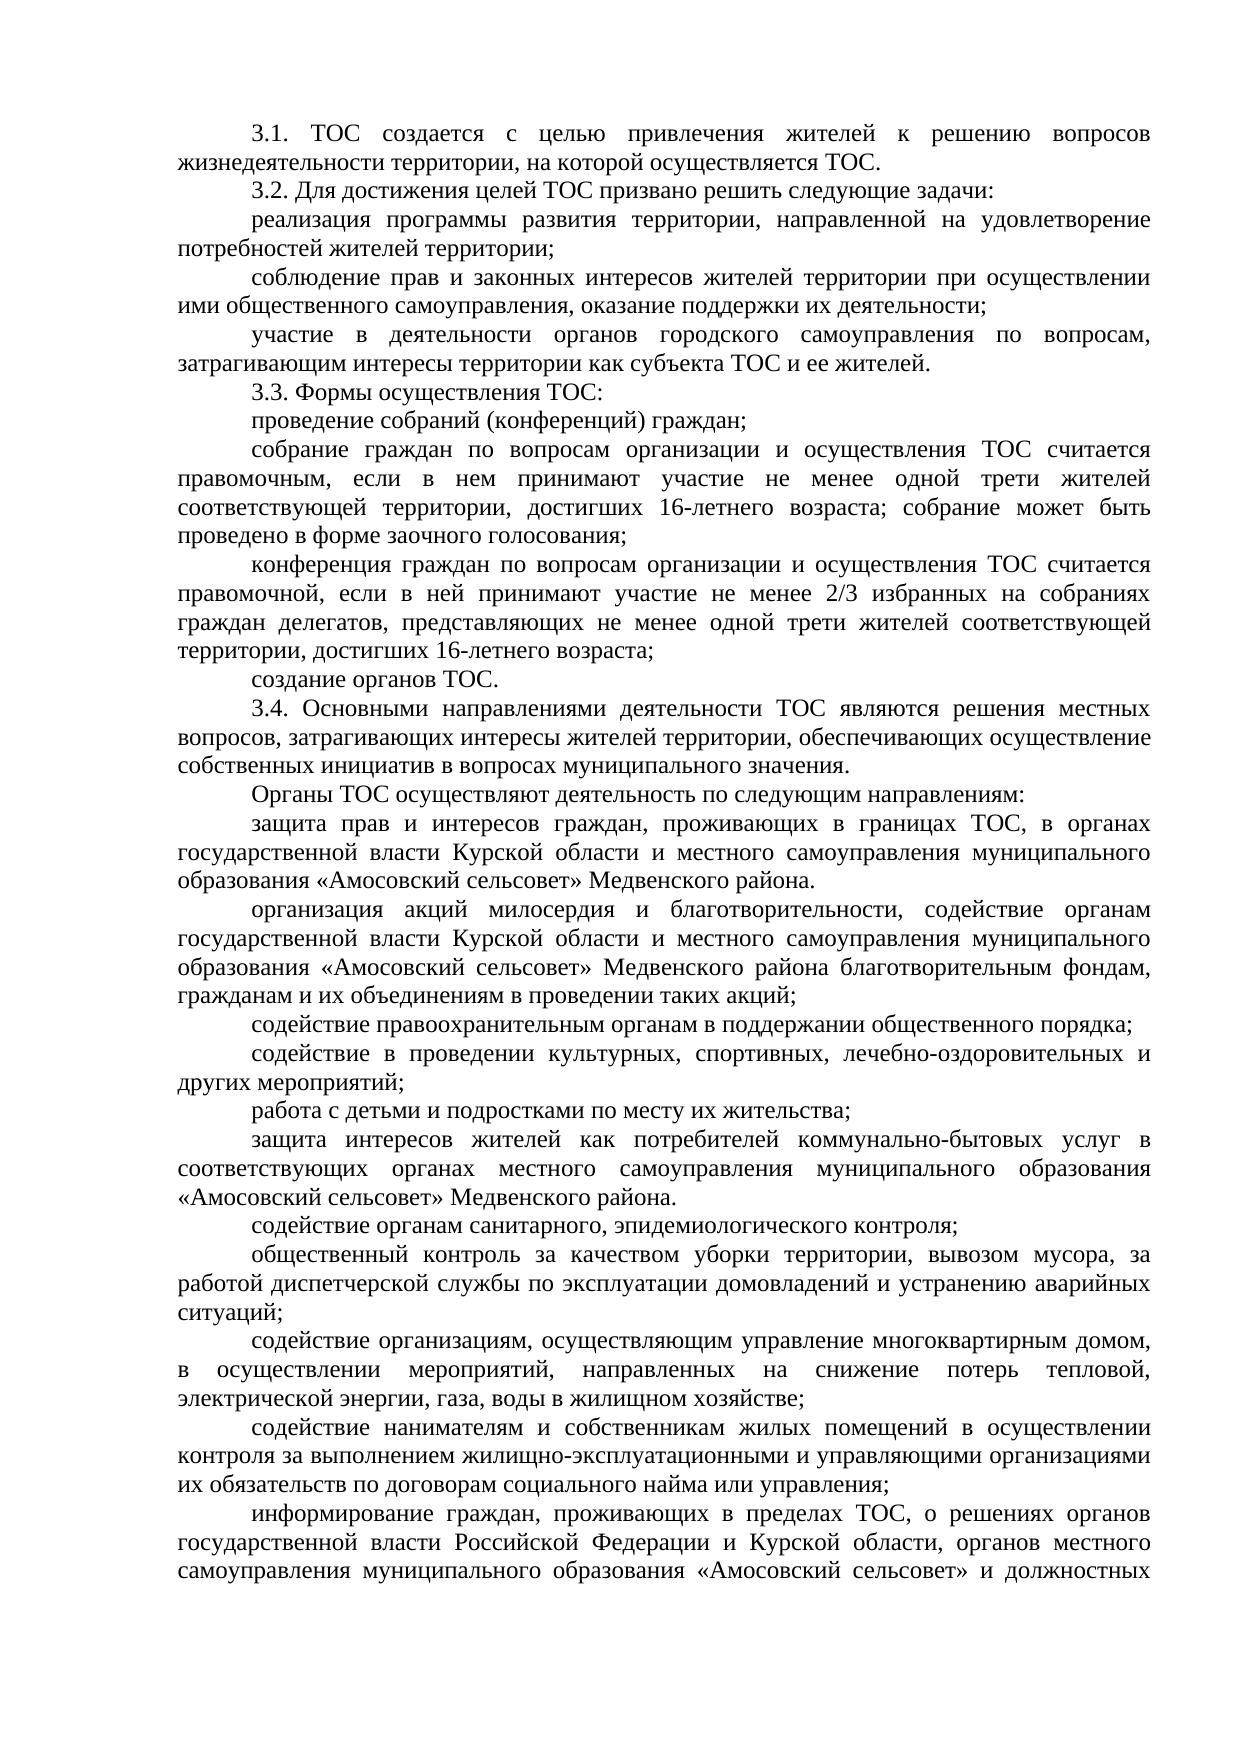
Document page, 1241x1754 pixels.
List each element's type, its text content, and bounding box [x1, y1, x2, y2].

text организация акций милосердия и благотворительности, содействие органам государственной власти Курской области и местного самоуправления муниципального образования «Амосовский сельсовет» Медвенского района благотворительным фондам, гражданам и их объединениям в проведении таких акций; [177, 894, 1152, 1009]
text содействие органам санитарного, эпидемиологического контроля; [177, 1211, 1152, 1239]
text конференция граждан по вопросам организации и осуществления ТОС считается правомочной, если в ней принимают участие не менее 2/3 избранных на собраниях граждан делегатов, представляющих не менее одной трети жителей соответствующей территории, достигших 16-летнего возраста; [177, 549, 1152, 664]
text реализация программы развития территории, направленной на удовлетворение потребностей жителей территории; [177, 204, 1152, 262]
text собрание граждан по вопросам организации и осуществления ТОС считается правомочным, если в нем принимают участие не менее одной трети жителей соответствующей территории, достигших 16-летнего возраста; собрание может быть проведено в форме заочного голосования; [177, 434, 1152, 549]
text 3.3. Формы осуществления ТОС: [177, 377, 1152, 406]
text соблюдение прав и законных интересов жителей территории при осуществлении ими общественного самоуправления, оказание поддержки их деятельности; [177, 262, 1152, 319]
text общественный контроль за качеством уборки территории, вывозом мусора, за работой диспетчерской службы по эксплуатации домовладений и устранению аварийных ситуаций; [177, 1239, 1152, 1326]
text участие в деятельности органов городского самоуправления по вопросам, затрагивающим интересы территории как субъекта ТОС и ее жителей. [177, 319, 1152, 377]
text Органы ТОС осуществляют деятельность по следующим направлениям: [177, 779, 1152, 808]
text защита прав и интересов граждан, проживающих в границах ТОС, в органах государственной власти Курской области и местного самоуправления муниципального образования «Амосовский сельсовет» Медвенского района. [177, 808, 1152, 894]
text содействие в проведении культурных, спортивных, лечебно-оздоровительных и других мероприятий; [177, 1038, 1152, 1096]
text 3.1. ТОС создается с целью привлечения жителей к решению вопросов жизнедеятельности территории, на которой осуществляется ТОС. [177, 118, 1152, 176]
text содействие организациям, осуществляющим управление многоквартирным домом, в осуществлении мероприятий, направленных на снижение потерь тепловой, электрической энергии, газа, воды в жилищном хозяйстве; [177, 1326, 1152, 1412]
text создание органов ТОС. [177, 664, 1152, 693]
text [177, 1498, 1152, 1584]
text защита интересов жителей как потребителей коммунально-бытовых услуг в соответствующих органах местного самоуправления муниципального образования «Амосовский сельсовет» Медвенского района. [177, 1124, 1152, 1211]
text работа с детьми и подростками по месту их жительства; [177, 1096, 1152, 1124]
text содействие нанимателям и собственникам жилых помещений в осуществлении контроля за выполнением жилищно-эксплуатационными и управляющими организациями их обязательств по договорам социального найма или управления; [177, 1412, 1152, 1498]
text содействие правоохранительным органам в поддержании общественного порядка; [177, 1009, 1152, 1038]
text 3.2. Для достижения целей ТОС призвано решить следующие задачи: [177, 176, 1152, 204]
text проведение собраний (конференций) граждан; [177, 406, 1152, 434]
text 3.4. Основными направлениями деятельности ТОС являются решения местных вопросов, затрагивающих интересы жителей территории, обеспечивающих осуществление собственных инициатив в вопросах муниципального значения. [177, 693, 1152, 779]
